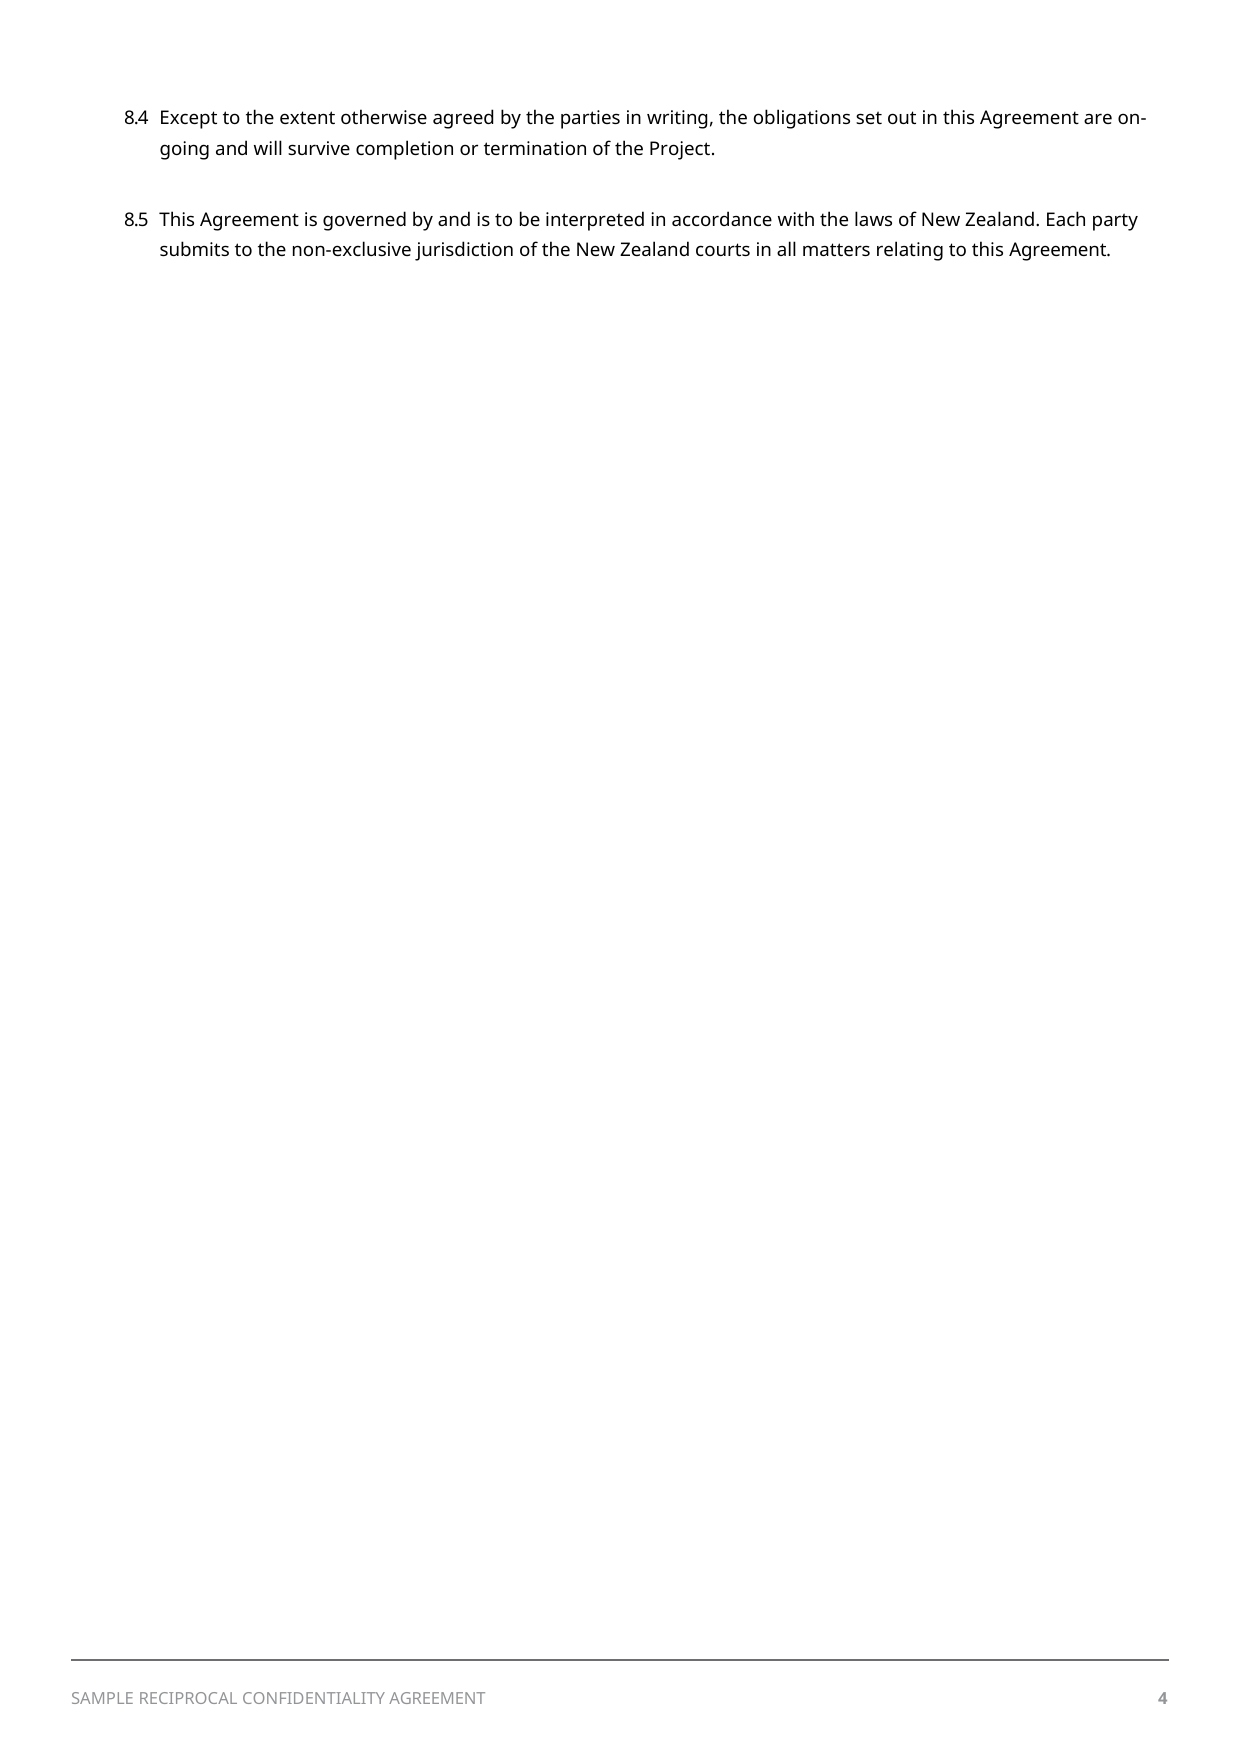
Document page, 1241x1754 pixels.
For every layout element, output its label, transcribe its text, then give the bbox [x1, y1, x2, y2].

list Except to the extent otherwise agreed by the parties in writing, the obligations set out in this Agreement are on-going and will survive completion or termination of the Project. [124, 105, 1169, 160]
list This Agreement is governed by and is to be interpreted in accordance with the laws of New Zealand. Each party submits to the non-exclusive jurisdiction of the New Zealand courts in all matters relating to this Agreement. [124, 206, 1145, 262]
